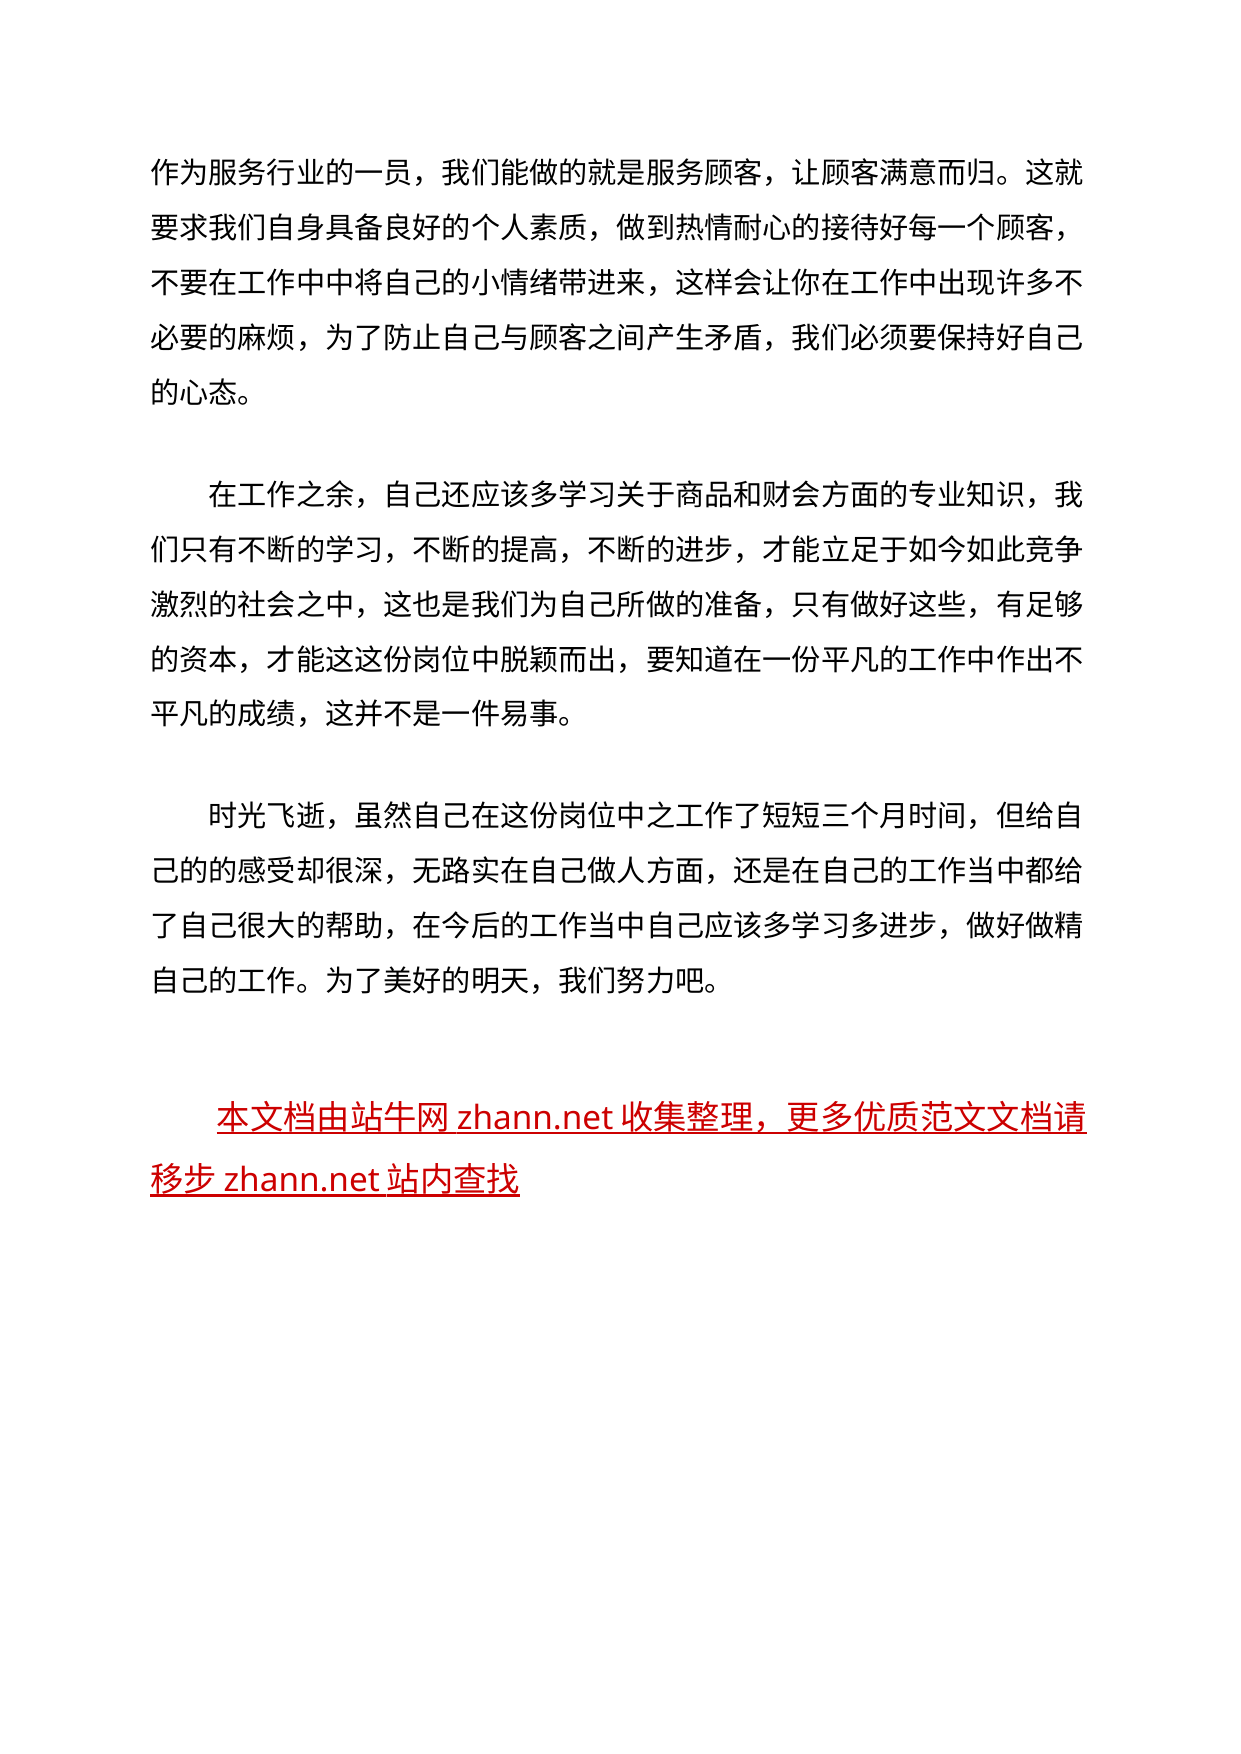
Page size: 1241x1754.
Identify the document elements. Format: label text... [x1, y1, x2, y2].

text 在工作之余，自己还应该多学习关于商品和财会方面的专业知识，我们只有不断的学习，不断的提高，不断的进步，才能立足于如今如此竞争激烈的社会之中，这也是我们为自己所做的准备，只有做好这些，有足够的资本，才能这这份岗位中脱颖而出，要知道在一份平凡的工作中作出不平凡的成绩，这并不是一件易事。 [150, 471, 1090, 733]
text 本文档由站牛网zhann.net收集整理，更多优质范文文档请移步zhann.net站内查找 [150, 1090, 1090, 1202]
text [150, 150, 1090, 412]
text 时光飞逝，虽然自己在这份岗位中之工作了短短三个月时间，但给自己的的感受却很深，无路实在自己做人方面，还是在自己的工作当中都给了自己很大的帮助，在今后的工作当中自己应该多学习多进步，做好做精自己的工作。为了美好的明天，我们努力吧。 [150, 793, 1090, 1000]
